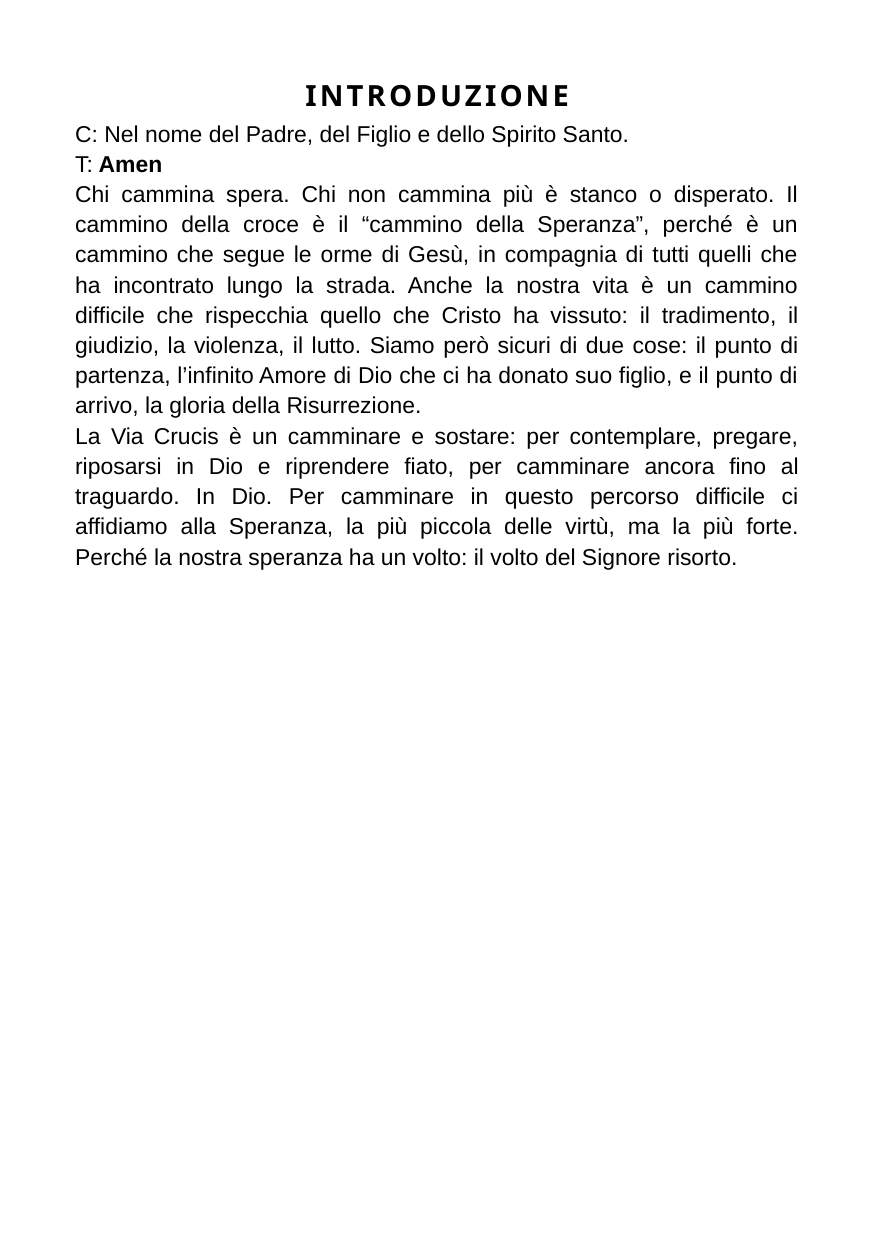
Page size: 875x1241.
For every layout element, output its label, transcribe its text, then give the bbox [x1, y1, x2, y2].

text Chi cammina spera. Chi non cammina più è stanco o disperato. Il cammino della croce è il “cammino della Speranza”, perché è un cammino che segue le orme di Gesù, in compagnia di tutti quelli che ha incontrato lungo la strada. Anche la nostra vita è un cammino difficile che rispecchia quello che Cristo ha vissuto: il tradimento, il giudizio, la violenza, il lutto. Siamo però sicuri di due cose: il punto di partenza, l’infinito Amore di Dio che ci ha donato suo figlio, e il punto di arrivo, la gloria della Risurrezione. [75, 181, 799, 419]
text C: Nel nome del Padre, del Figlio e dello Spirito Santo. [75, 121, 799, 147]
text INTRODUZIONE [75, 75, 799, 115]
text La Via Crucis è un camminare e sostare: per contemplare, pregare, riposarsi in Dio e riprendere fiato, per camminare ancora fino al traguardo. In Dio. Per camminare in questo percorso difficile ci affidiamo alla Speranza, la più piccola delle virtù, ma la più forte. Perché la nostra speranza ha un volto: il volto del Signore risorto. [75, 423, 799, 570]
text T: Amen [75, 151, 799, 177]
